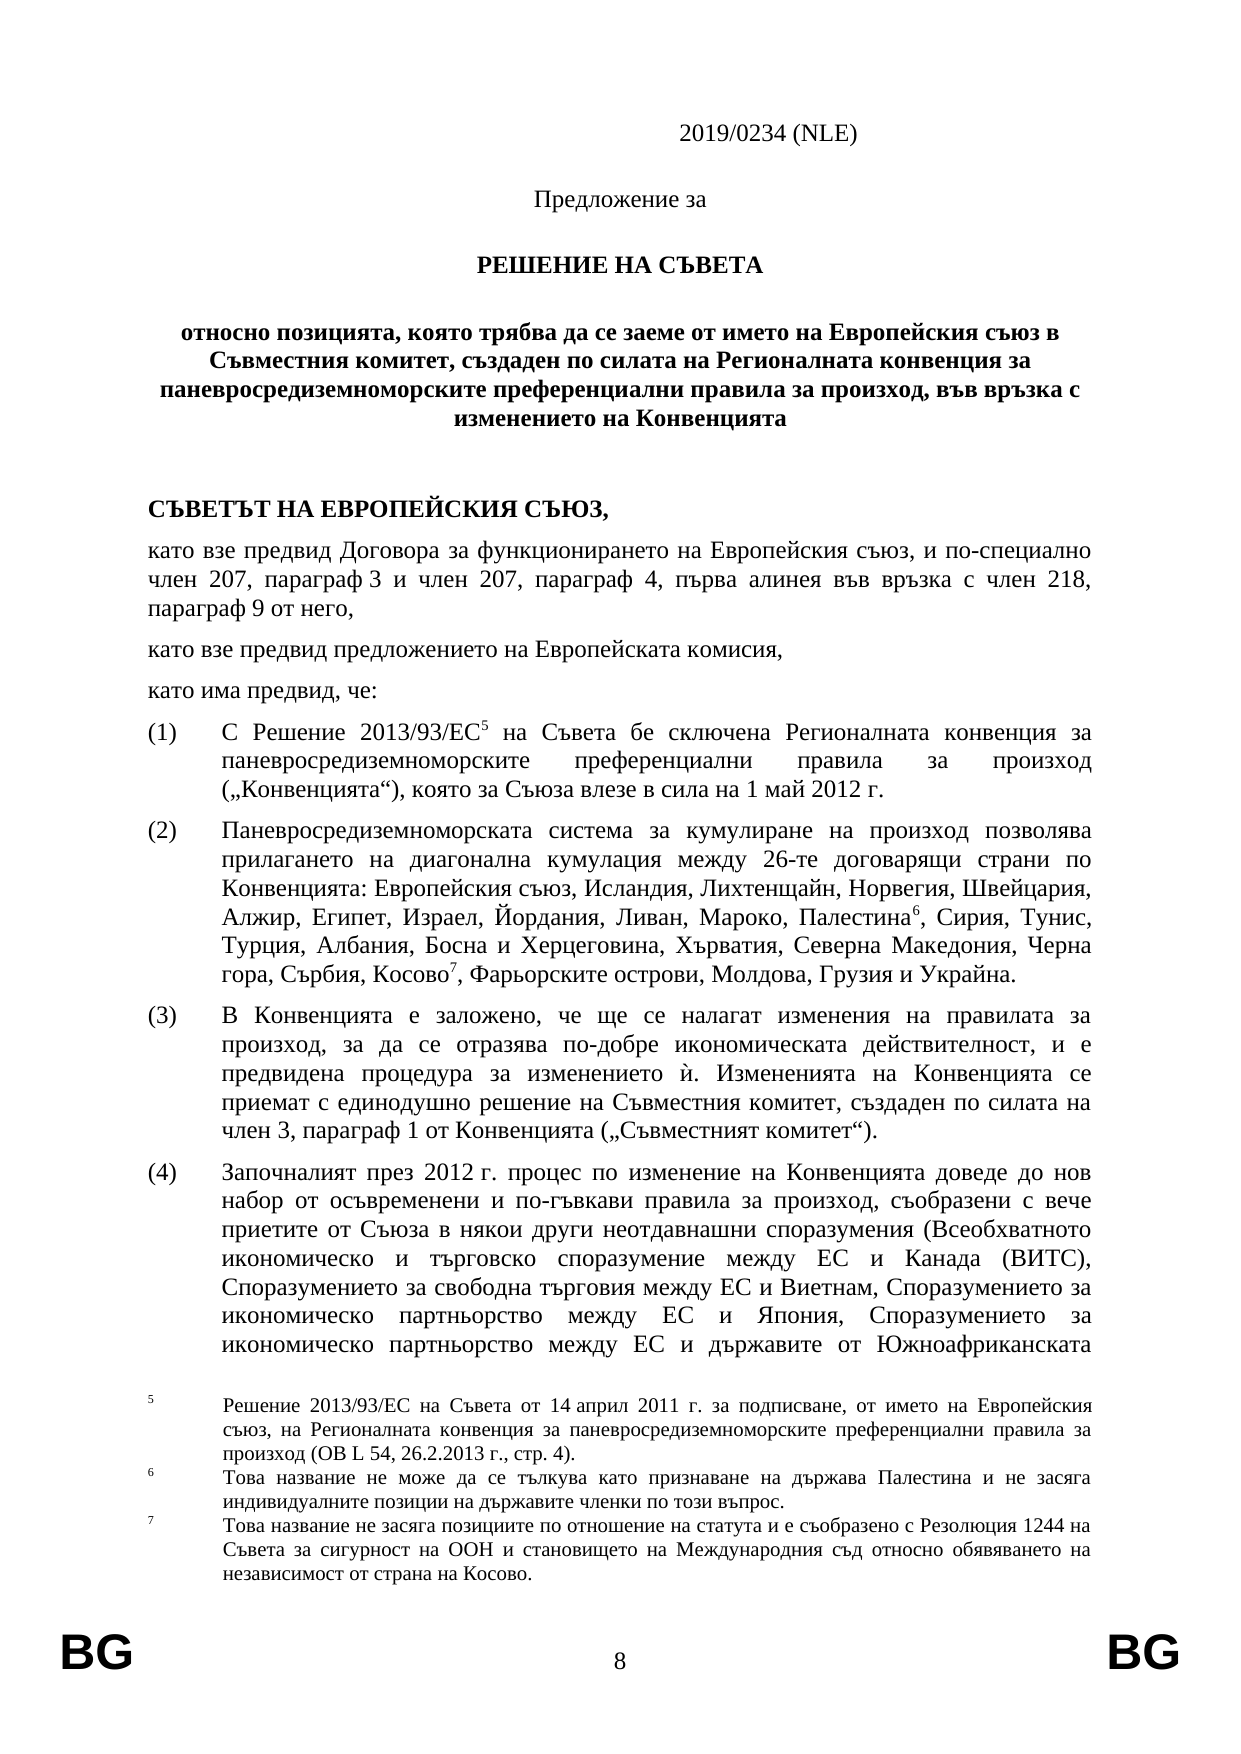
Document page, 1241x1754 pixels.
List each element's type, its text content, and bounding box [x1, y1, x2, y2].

text като взе предвид Договора за функционирането на Европейския съюз, и по-специално член 207, параграф 3 и член 207, параграф 4, първа алинея във връзка с член 218, параграф 9 от него, [148, 536, 1093, 622]
text като има предвид, че: [148, 676, 1093, 704]
text 2019/0234 (NLE) [679, 118, 1093, 147]
text Предложение за [148, 184, 1093, 213]
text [148, 1157, 1093, 1358]
text относно позицията, която трябва да се заеме от името на Европейския съюз в Съвместния комитет, създаден по силата на Регионалната конвенция за паневросредиземноморските преференциални правила за произход, във връзка с изменението на Конвенцията [148, 317, 1093, 432]
text (3) В Конвенцията е заложено, че ще се налагат изменения на правилата за произход, за да се отразява по-добре икономическата действителност, и е предвидена процедура за изменението ѝ. Измененията на Конвенцията се приемат с единодушно решение на Съвместния комитет, създаден по силата на член 3, параграф 1 от Конвенцията („Съвместният комитет“). [148, 1001, 1093, 1144]
text (2) Паневросредиземноморската система за кумулиране на произход позволява прилагането на диагонална кумулация между 26-те договарящи страни по Конвенцията: Европейския съюз, Исландия, Лихтенщайн, Норвегия, Швейцария, Алжир, Египет, Израел, Йордания, Ливан, Мароко, Палестина, Сирия, Тунис, Турция, Албания, Босна и Херцеговина, Хърватия, Северна Македония, Черна гора, Сърбия, Косово, Фарьорските острови, Молдова, Грузия и Украйна. [148, 816, 1093, 988]
text като взе предвид предложението на Европейската комисия, [148, 634, 1093, 663]
text СЪВЕТЪТ НА ЕВРОПЕЙСКИЯ СЪЮЗ, [148, 494, 1093, 523]
text (1) С Решение 2013/93/ЕС на Съвета бе сключена Регионалната конвенция за паневросредиземноморските преференциални правила за произход („Конвенцията“), която за Съюза влезе в сила на 1 май 2012 г. [148, 717, 1093, 803]
text РЕШЕНИЕ НА СЪВЕТА [148, 251, 1093, 279]
